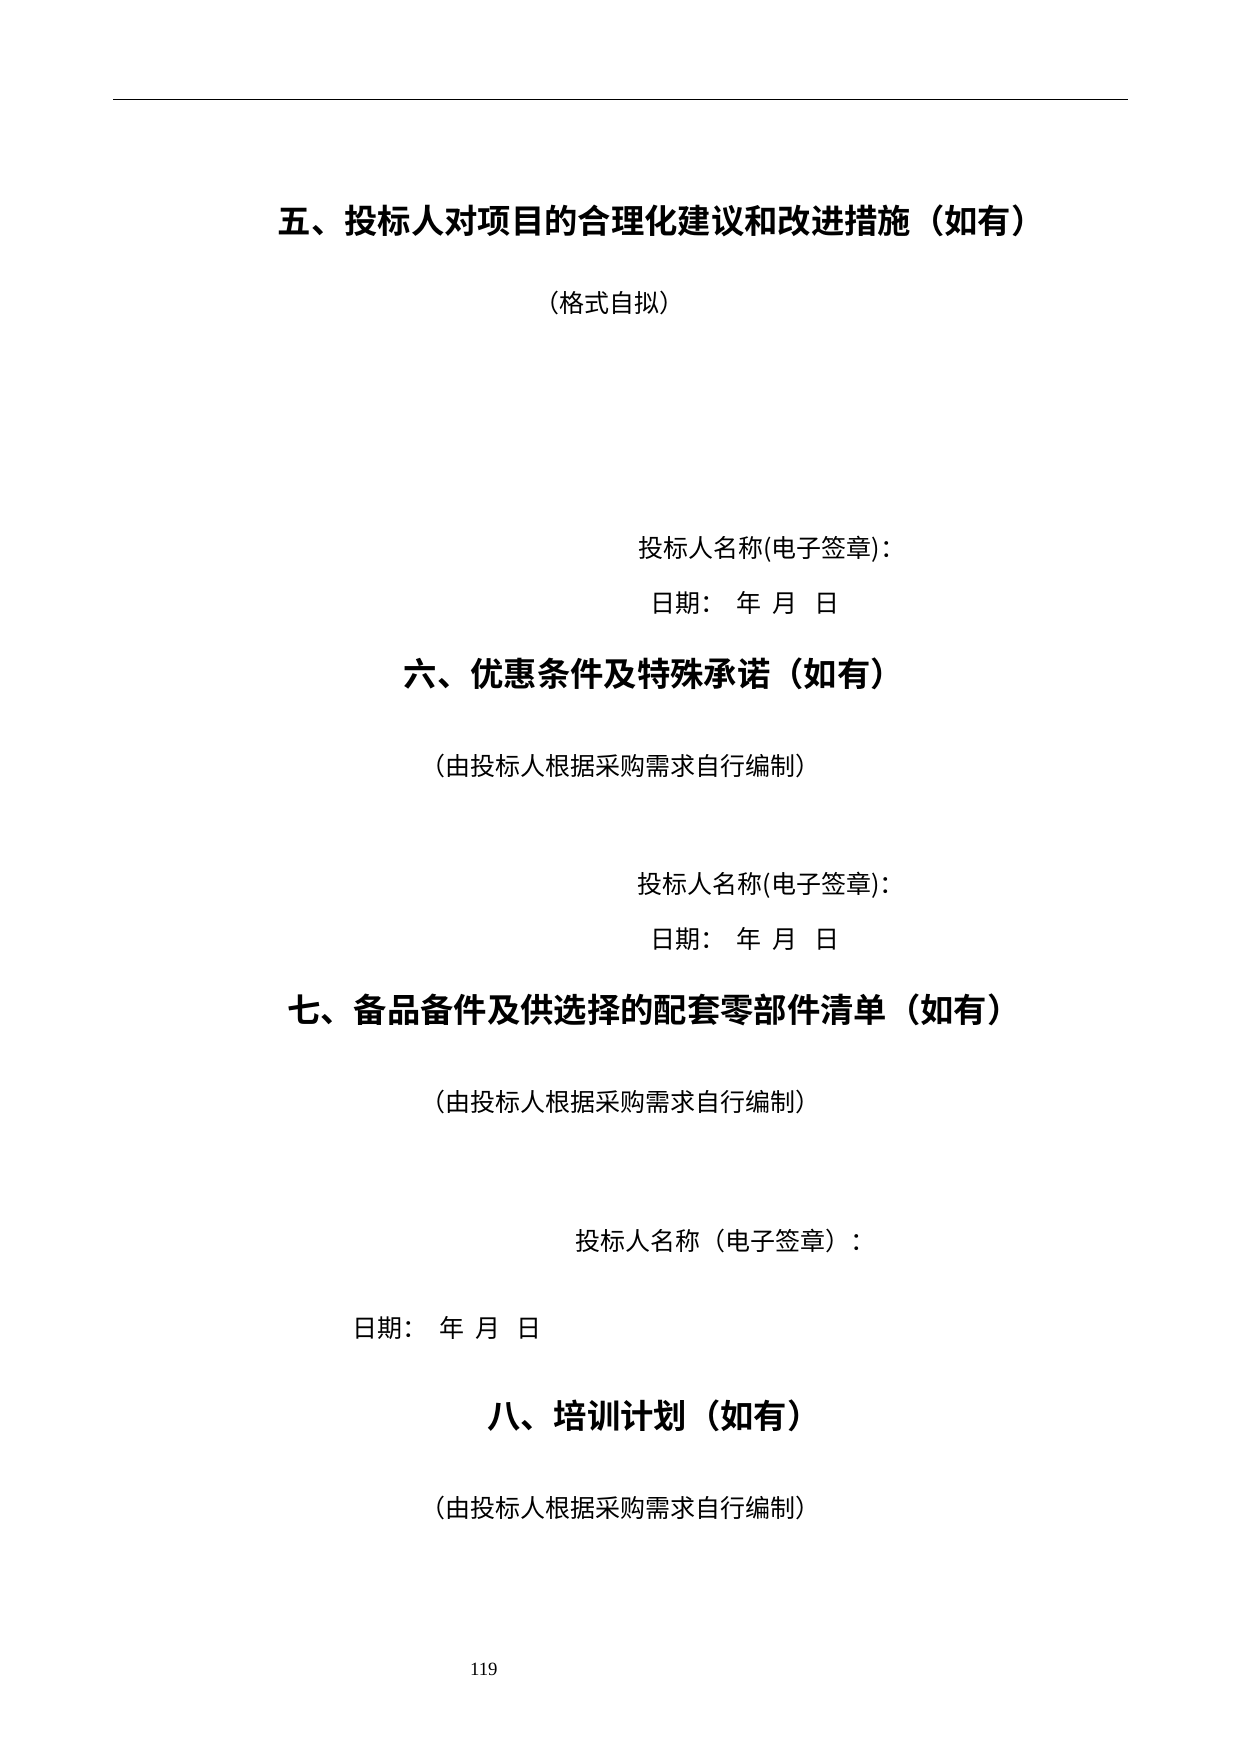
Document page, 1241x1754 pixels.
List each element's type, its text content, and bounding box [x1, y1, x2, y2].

text 七、备品备件及供选择的配套零部件清单（如有） [112, 973, 1128, 1042]
text （由投标人根据采购需求自行编制） [112, 730, 1128, 799]
text （由投标人根据采购需求自行编制） [112, 1066, 1128, 1135]
text （格式自拟） [112, 267, 1128, 336]
text 日期： 年 月 日 [112, 583, 1128, 619]
text 日期： 年 月 日 [112, 1292, 1128, 1361]
text 六、优惠条件及特殊承诺（如有） [112, 637, 1128, 706]
text 投标人名称(电子签章)： [112, 529, 1128, 565]
text 日期： 年 月 日 [112, 919, 1128, 955]
text 投标人名称(电子签章)： [112, 865, 1128, 901]
text 五、投标人对项目的合理化建议和改进措施（如有） [127, 195, 1128, 243]
text 八、培训计划（如有） [112, 1379, 1128, 1448]
text 投标人名称（电子签章）： [112, 1205, 1128, 1274]
text （由投标人根据采购需求自行编制） [112, 1472, 1128, 1541]
